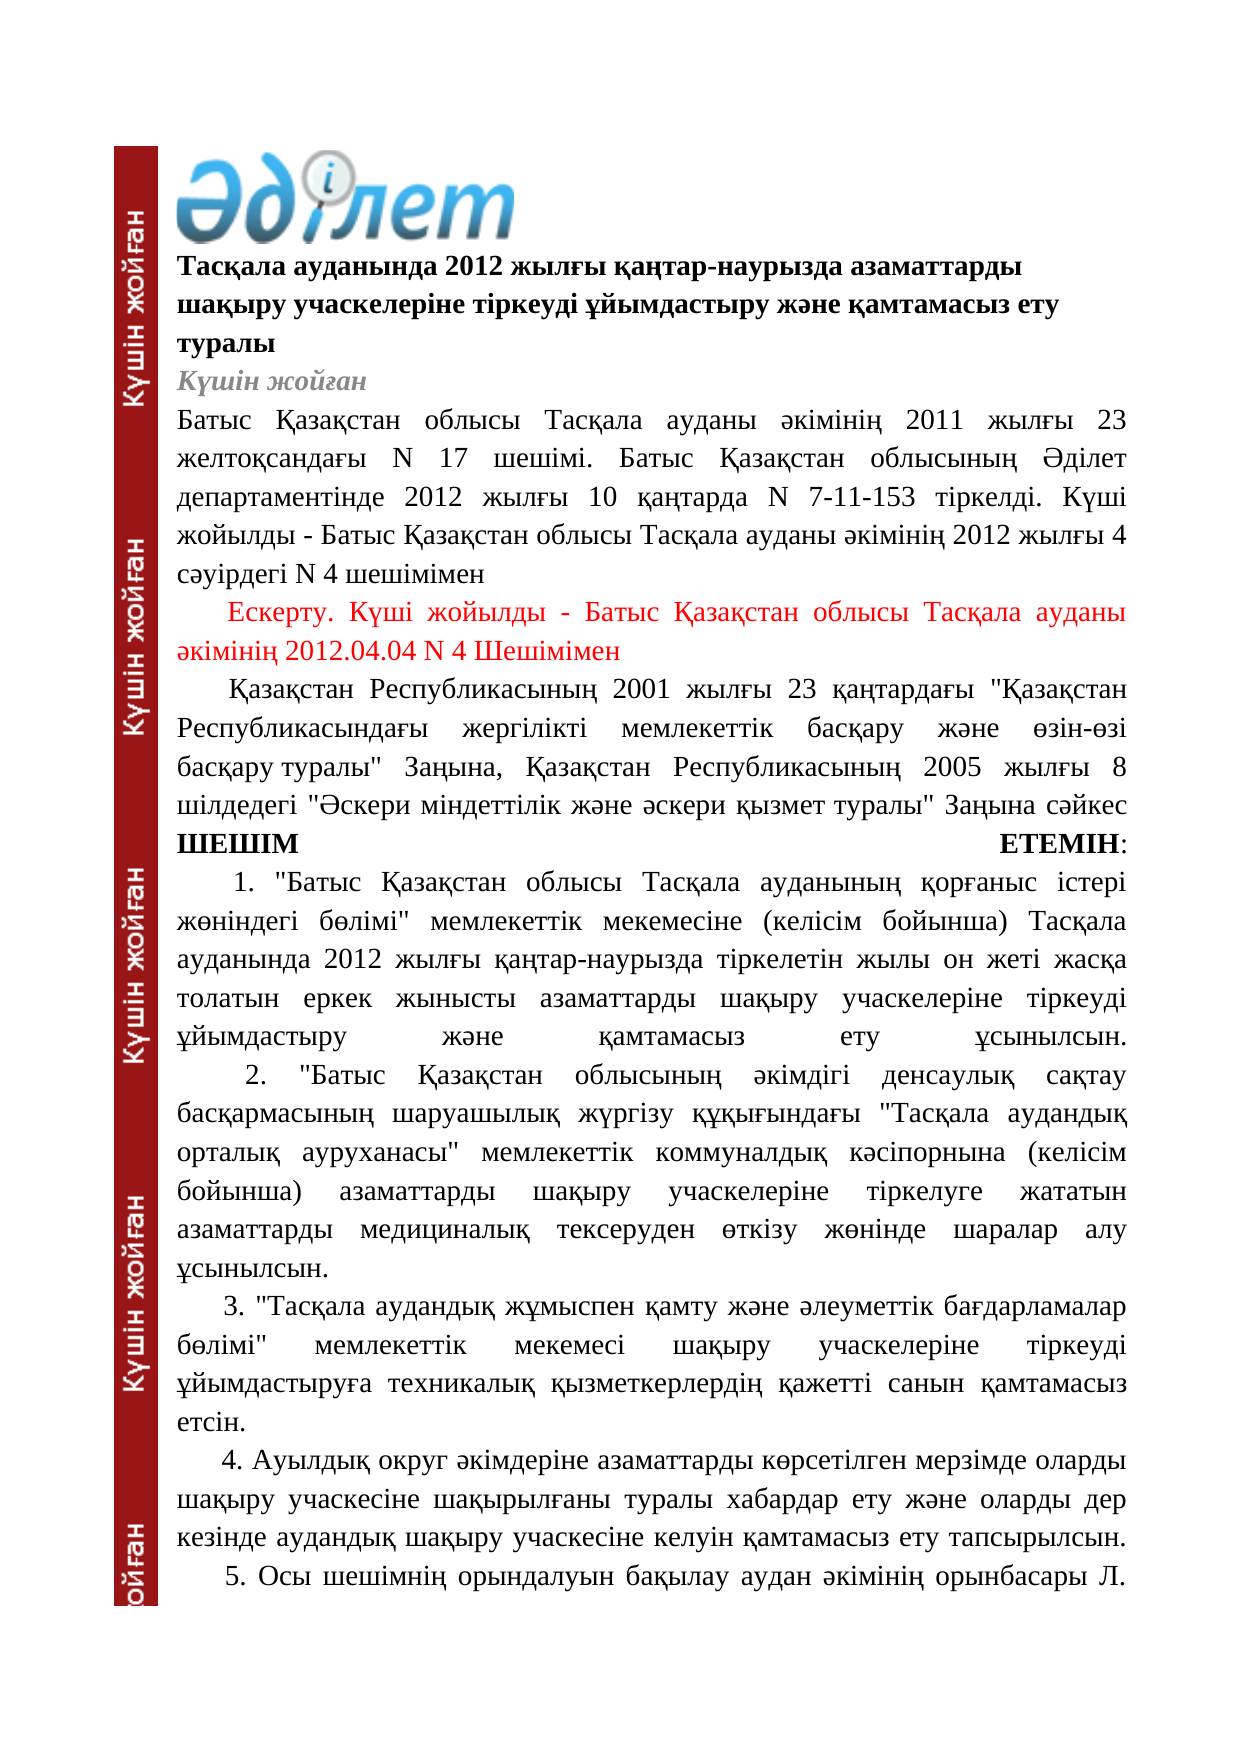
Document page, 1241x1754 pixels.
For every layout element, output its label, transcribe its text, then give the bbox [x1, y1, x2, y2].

picture [114, 397, 158, 402]
picture [176, 150, 515, 244]
picture [114, 589, 158, 594]
text Батыс Қазақстан облысы Тасқала ауданы әкімінің 2011 жылғы 23 желтоқсандағы N 17 шешімі. Батыс Қазақстан облысының Әділет департаментінде 2012 жылғы 10 қаңтарда N 7-11-153 тіркелді. Күші жойылды - Батыс Қазақстан облысы Тасқала ауданы әкімінің 2012 жылғы 4 сәуірдегі N 4 шешімімен [112, 402, 1128, 589]
text Тасқала ауданында 2012 жылғы қаңтар-наурызда азаматтарды шақыру учаскелеріне тіркеуді ұйымдастыру және қамтамасыз ету туралы [112, 248, 1128, 358]
picture [114, 1592, 158, 1606]
picture [114, 146, 158, 248]
text Күшін жойған [112, 363, 1128, 397]
text Ескерту. Күші жойылды - Батыс Қазақстан облысы Тасқала ауданы әкімінің 2012.04.04 N 4 Шешімімен [112, 594, 1128, 667]
picture [114, 358, 158, 363]
picture [114, 667, 158, 672]
